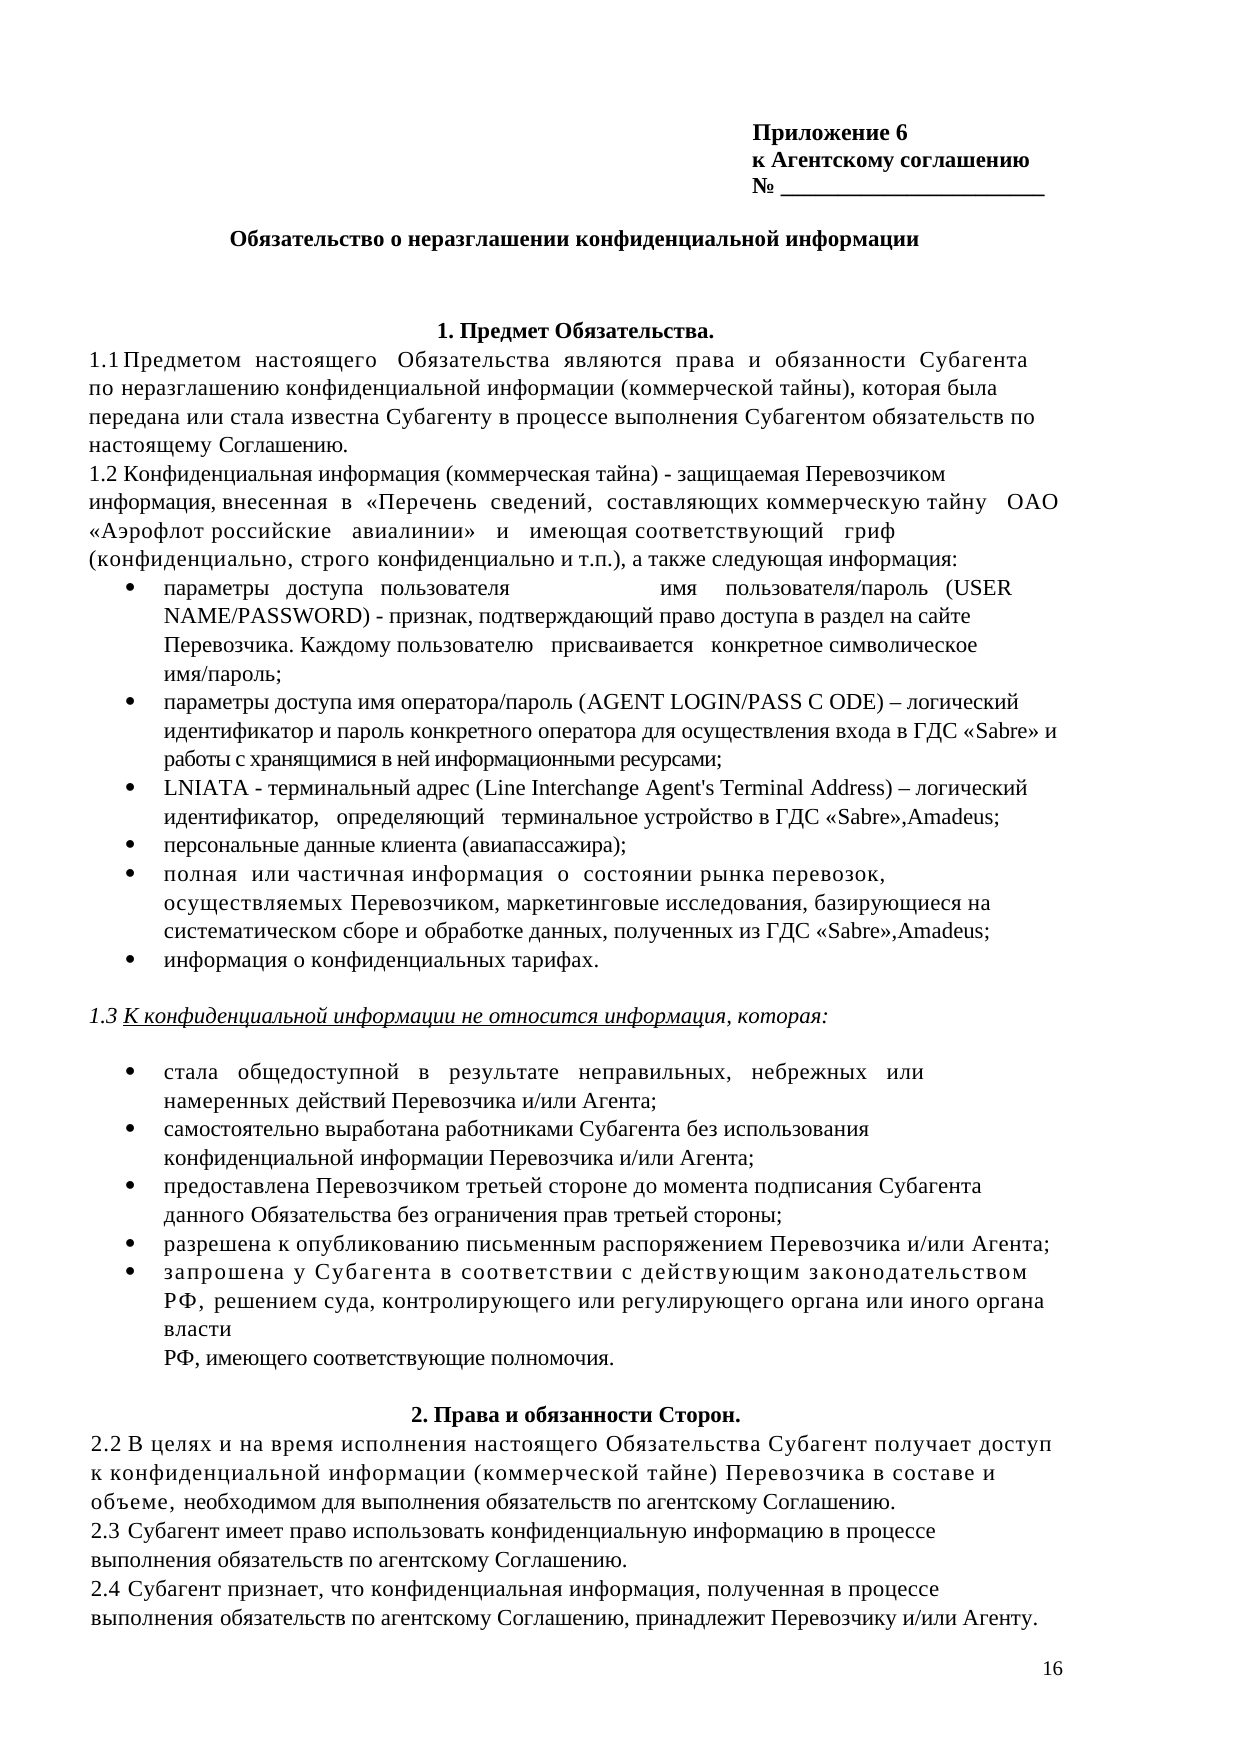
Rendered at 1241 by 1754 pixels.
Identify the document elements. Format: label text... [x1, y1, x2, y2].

list В целях и на время исполнения настоящего Обязательства Субагент получает доступ к конфиденциальной информации (коммерческой тайне) Перевозчика в составе и объеме, необходимом для выполнения обязательств по агентскому Соглашению. [91, 1428, 1063, 1515]
list разрешена к опубликованию письменным распоряжением Перевозчика и/или Агента; [126, 1228, 1063, 1257]
list предоставлена Перевозчиком третьей стороне до момента подписания Субагента данного Обязательства без ограничения прав третьей стороны; [126, 1171, 1063, 1228]
list самостоятельно выработана работниками Субагента без использования конфиденциальной информации Перевозчика и/или Агента; [126, 1114, 1063, 1171]
list стала общедоступной в результате неправильных, небрежных или намеренных действий Перевозчика и/или Агента; [126, 1057, 1063, 1114]
text 2. Права и обязанности Сторон. [89, 1399, 1063, 1428]
text к Агентскому соглашению [89, 146, 1063, 172]
text 1. Предмет Обязательства. [89, 316, 1062, 344]
list информация о конфиденциальных тарифах. [126, 944, 1063, 973]
list полная или частичная информация о состоянии рынка перевозок, осуществляемых Перевозчиком, маркетинговые исследования, базирующиеся на систематическом сборе и обработке данных, полученных из ГДС «Sabre»,Amadeus; [126, 859, 1063, 944]
list LNIATA - терминальный адрес (Line Interchange Agent's Terminal Address) – логический идентификатор, определяющий терминальное устройство в ГДС «Sabre»,Amadeus; [126, 773, 1063, 830]
list параметры доступа пользователя имя пользователя/пароль (USER NAME/PASSWORD) - признак, подтверждающий право доступа в раздел на сайте Перевозчика. Каждому пользователю присваивается конкретное символическое имя/пароль; [126, 572, 1063, 687]
list параметры доступа имя оператора/пароль (AGENT LOGIN/PASS С ODE) – логический идентификатор и пароль конкретного оператора для осуществления входа в ГДС «Sabre» и работы с хранящимися в ней информационными ресурсами; [126, 687, 1063, 772]
text 1.3 К конфиденциальной информации не относится информация, которая: [89, 1002, 1063, 1028]
list Субагент признает, что конфиденциальная информация, полученная в процессе выполнения обязательств по агентскому Соглашению, принадлежит Перевозчику и/или Агенту. [91, 1573, 1063, 1631]
list Субагент имеет право использовать конфиденциальную информацию в процессе выполнения обязательств по агентскому Соглашению. [91, 1515, 1063, 1573]
text Обязательство о неразглашении конфиденциальной информации [89, 225, 1061, 251]
list Конфиденциальная информация (коммерческая тайна) - защищаемая Перевозчиком информация, внесенная в «Перечень сведений, составляющих коммерческую тайну ОАО «Аэрофлот российские авиалинии» и имеющая соответствующий гриф (конфиденциально, строго конфиденциально и т.п.), а также следующая информация: [89, 458, 1063, 572]
text № _______________________ [89, 172, 1063, 198]
list персональные данные клиента (авиапассажира); [126, 830, 1063, 858]
list запрошена у Субагента в соответствии с действующим законодательством РФ, решением суда, контролирующего или регулирующего органа или иного органа власти РФ, имеющего соответствующие полномочия. [126, 1257, 1063, 1371]
list Предметом настоящего Обязательства являются права и обязанности Субагента по неразглашению конфиденциальной информации (коммерческой тайны), которая была передана или стала известна Субагенту в процессе выполнения Субагентом обязательств по настоящему Соглашению. [89, 344, 1063, 458]
text Приложение 6 [679, 118, 1041, 146]
